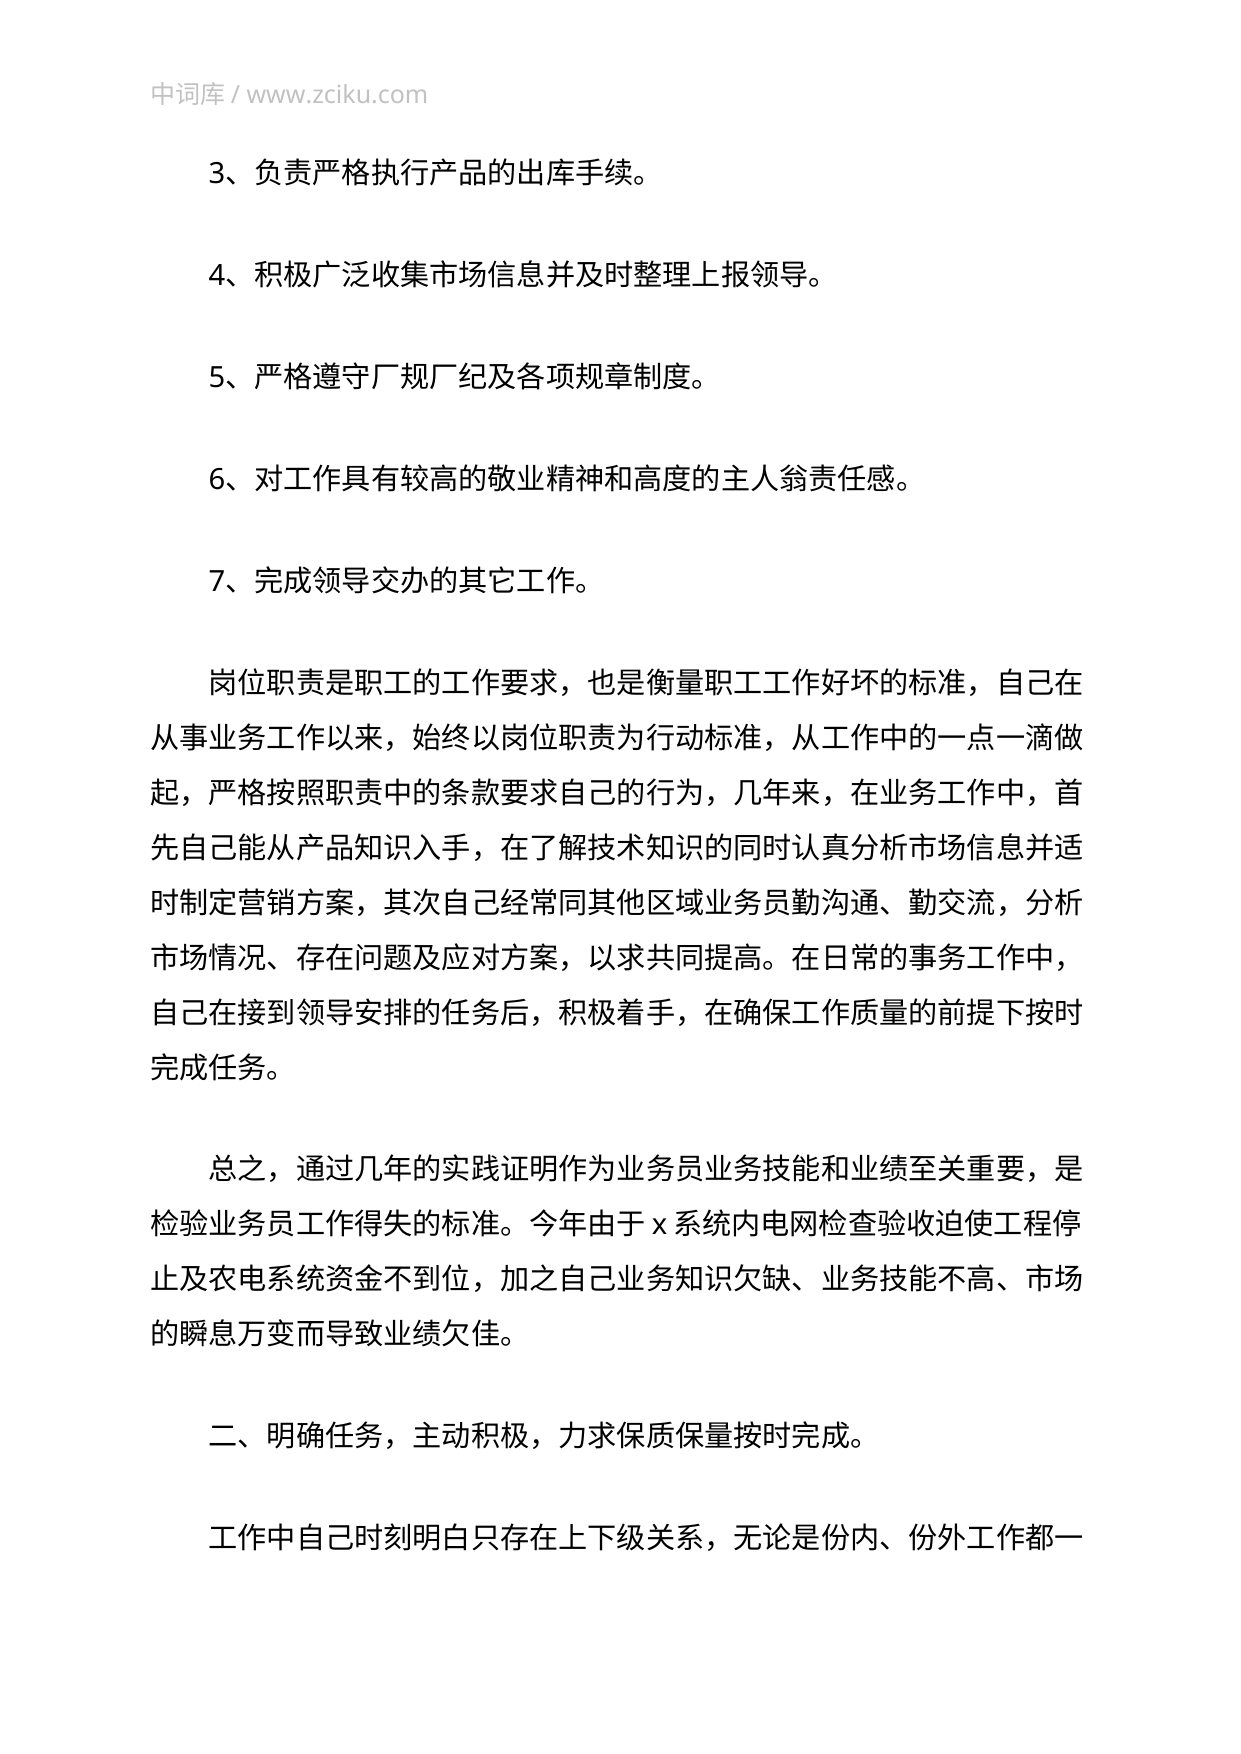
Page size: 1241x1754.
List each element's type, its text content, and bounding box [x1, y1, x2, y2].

text 二、明确任务，主动积极，力求保质保量按时完成。 [150, 1412, 1090, 1455]
text 6、对工作具有较高的敬业精神和高度的主人翁责任感。 [150, 456, 1090, 498]
text 7、完成领导交办的其它工作。 [150, 558, 1090, 600]
text 岗位职责是职工的工作要求，也是衡量职工工作好坏的标准，自己在从事业务工作以来，始终以岗位职责为行动标准，从工作中的一点一滴做起，严格按照职责中的条款要求自己的行为，几年来，在业务工作中，首先自己能从产品知识入手，在了解技术知识的同时认真分析市场信息并适时制定营销方案，其次自己经常同其他区域业务员勤沟通、勤交流，分析市场情况、存在问题及应对方案，以求共同提高。在日常的事务工作中，自己在接到领导安排的任务后，积极着手，在确保工作质量的前提下按时完成任务。 [150, 660, 1090, 1086]
text 5、严格遵守厂规厂纪及各项规章制度。 [150, 354, 1090, 396]
text 4、积极广泛收集市场信息并及时整理上报领导。 [150, 252, 1090, 294]
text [150, 1514, 1090, 1557]
text 3、负责严格执行产品的出库手续。 [150, 150, 1090, 192]
text 总之，通过几年的实践证明作为业务员业务技能和业绩至关重要，是检验业务员工作得失的标准。今年由于x系统内电网检查验收迫使工程停止及农电系统资金不到位，加之自己业务知识欠缺、业务技能不高、市场的瞬息万变而导致业绩欠佳。 [150, 1146, 1090, 1353]
